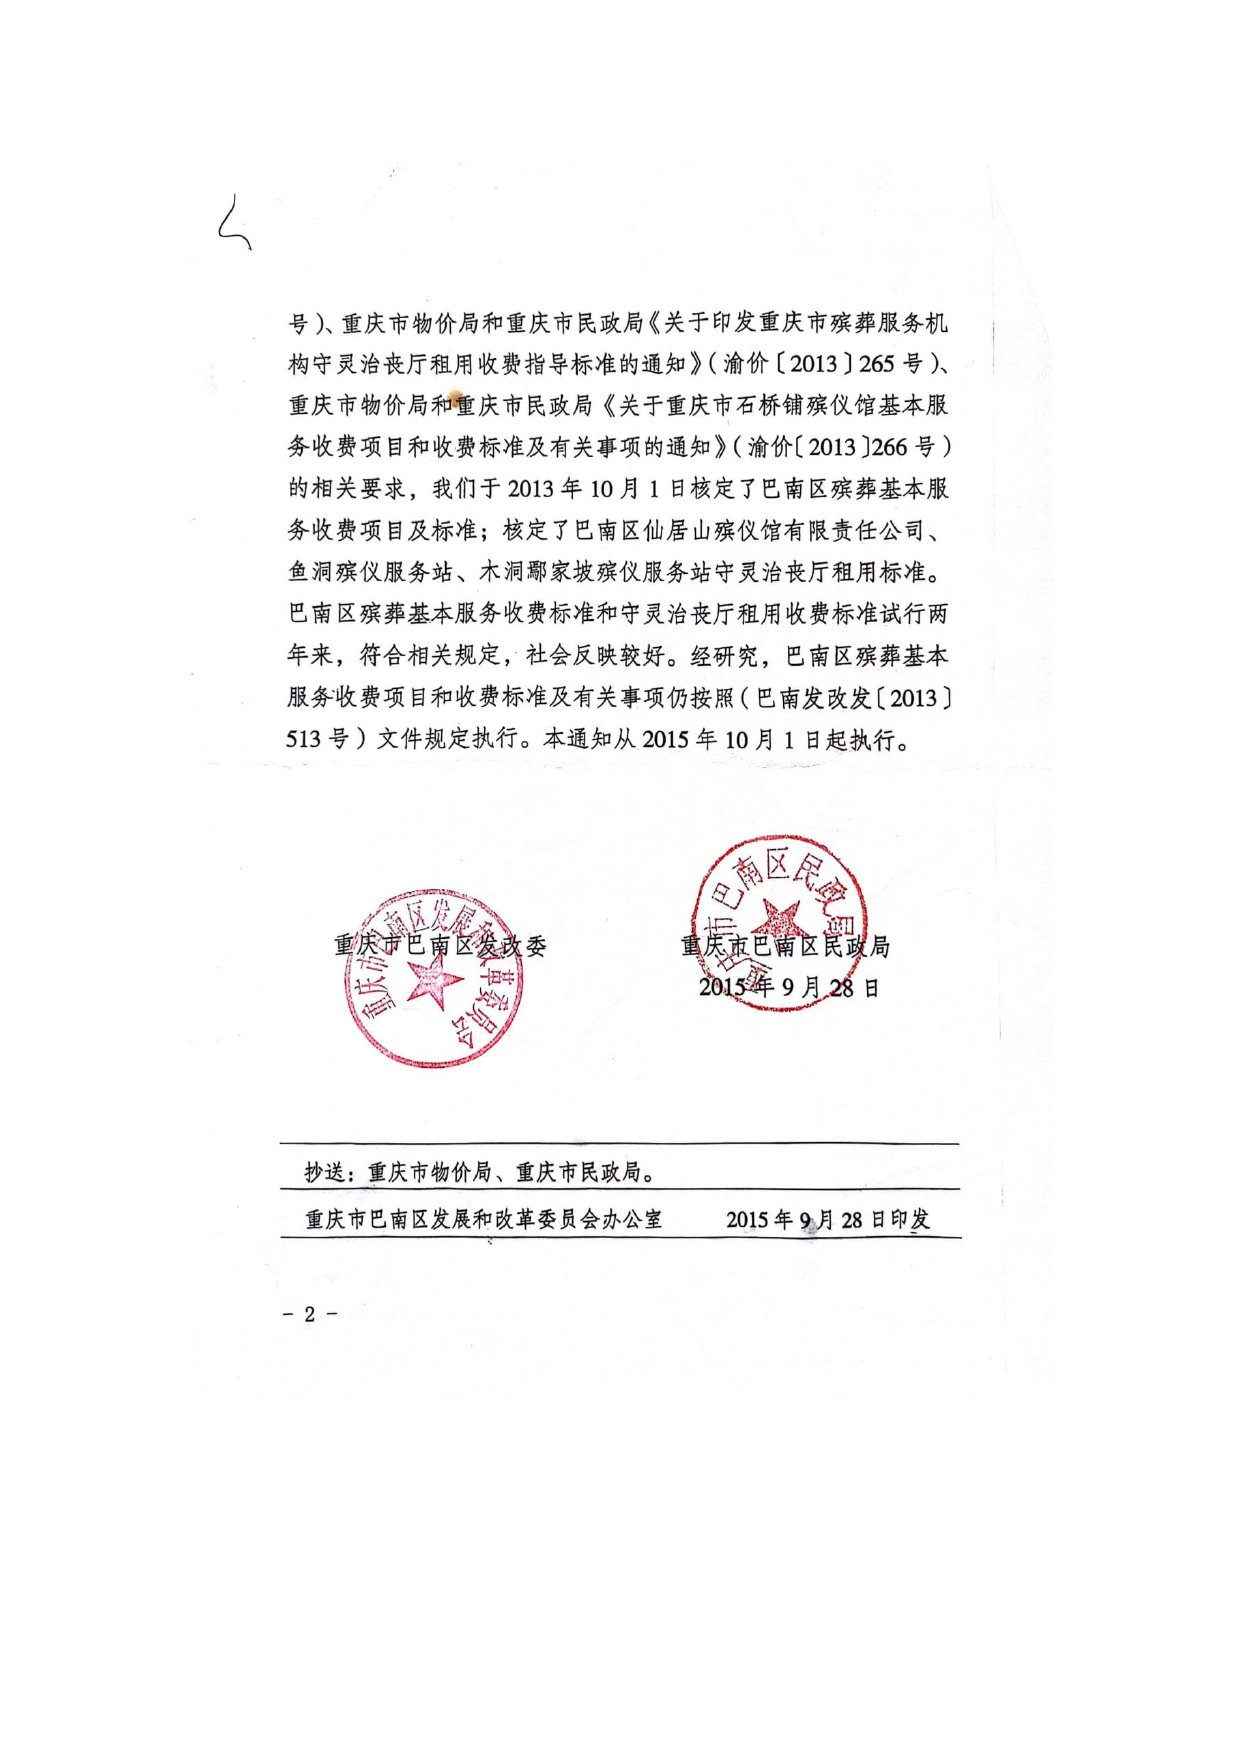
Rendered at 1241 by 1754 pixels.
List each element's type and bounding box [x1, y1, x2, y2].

picture [187, 162, 1053, 1397]
